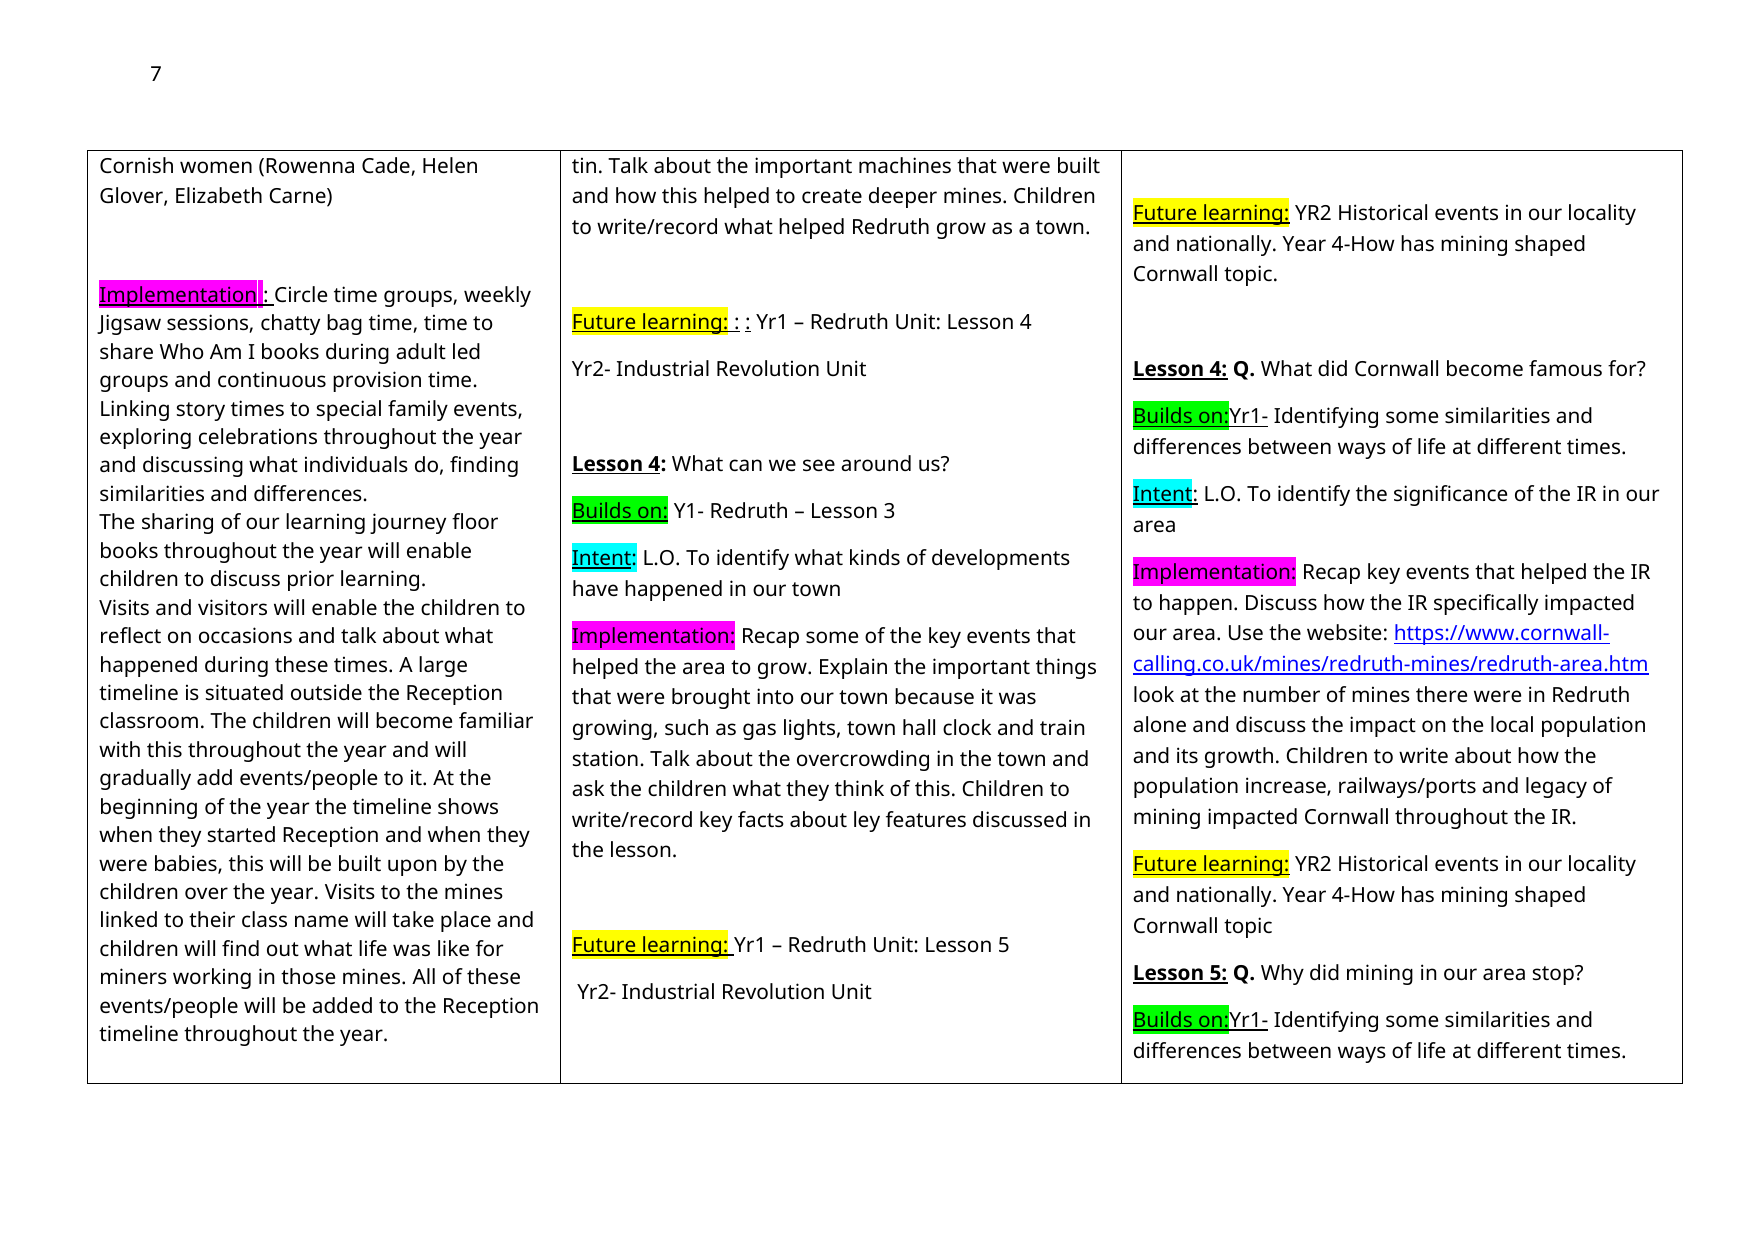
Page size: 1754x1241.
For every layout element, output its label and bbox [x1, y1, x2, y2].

table_cell [1122, 151, 1682, 1083]
table_cell [88, 151, 560, 1083]
table_cell [561, 151, 1121, 1083]
